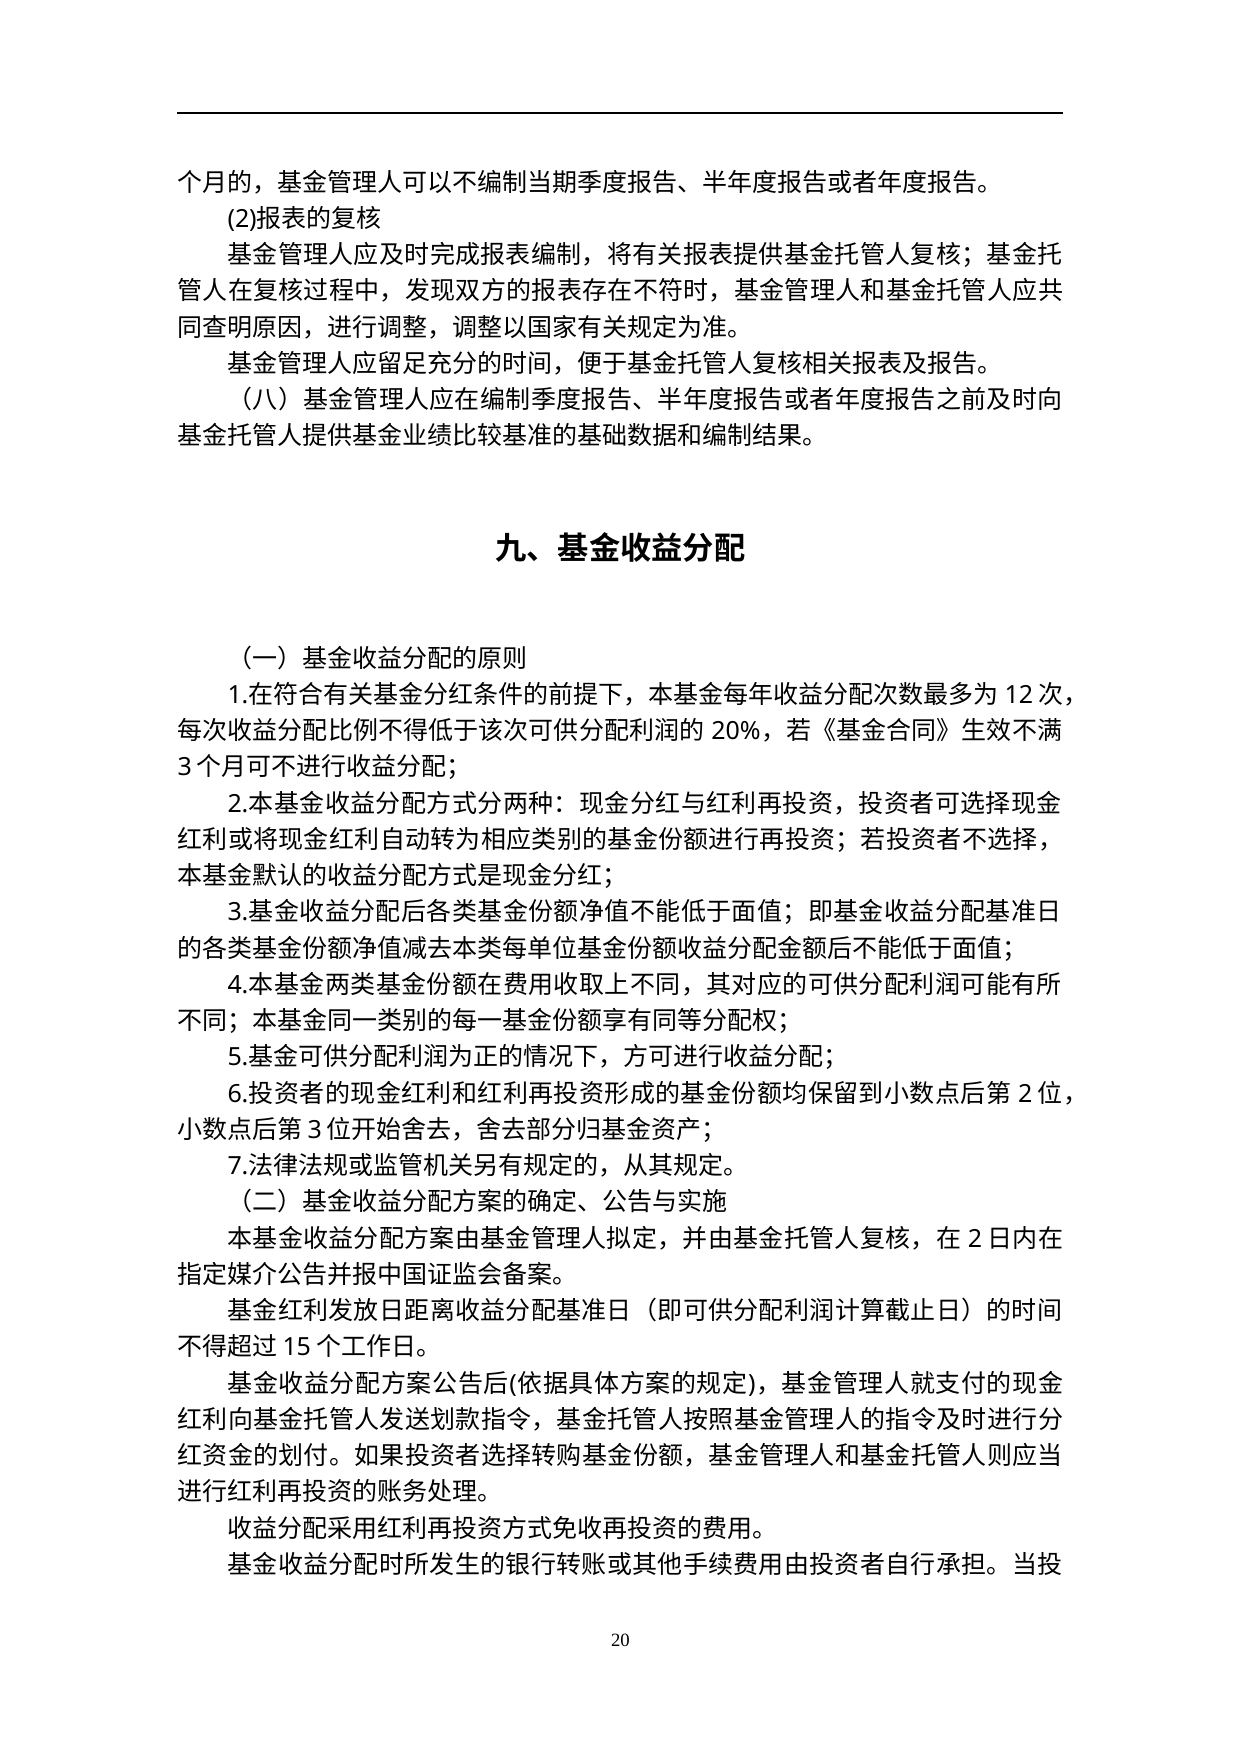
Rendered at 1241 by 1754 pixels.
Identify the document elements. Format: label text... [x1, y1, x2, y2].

text 1.在符合有关基金分红条件的前提下，本基金每年收益分配次数最多为12次，每次收益分配比例不得低于该次可供分配利润的20%，若《基金合同》生效不满3个月可不进行收益分配； [177, 674, 1063, 783]
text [177, 1544, 1063, 1581]
subtitle 九、基金收益分配 [177, 513, 1063, 578]
text 本基金收益分配方案由基金管理人拟定，并由基金托管人复核，在2日内在指定媒介公告并报中国证监会备案。 [177, 1218, 1063, 1291]
text 基金红利发放日距离收益分配基准日（即可供分配利润计算截止日）的时间不得超过15个工作日。 [177, 1291, 1063, 1363]
text 基金管理人应留足充分的时间，便于基金托管人复核相关报表及报告。 [177, 343, 1063, 379]
text 7.法律法规或监管机关另有规定的，从其规定。 [177, 1146, 1063, 1182]
text 基金管理人应及时完成报表编制，将有关报表提供基金托管人复核；基金托管人在复核过程中，发现双方的报表存在不符时，基金管理人和基金托管人应共同查明原因，进行调整，调整以国家有关规定为准。 [177, 234, 1063, 343]
text （一）基金收益分配的原则 [177, 638, 1063, 674]
text （二）基金收益分配方案的确定、公告与实施 [177, 1182, 1063, 1218]
text 基金收益分配方案公告后(依据具体方案的规定)，基金管理人就支付的现金红利向基金托管人发送划款指令，基金托管人按照基金管理人的指令及时进行分红资金的划付。如果投资者选择转购基金份额，基金管理人和基金托管人则应当进行红利再投资的账务处理。 [177, 1363, 1063, 1508]
text 6.投资者的现金红利和红利再投资形成的基金份额均保留到小数点后第2位，小数点后第3位开始舍去，舍去部分归基金资产； [177, 1073, 1063, 1146]
text 5.基金可供分配利润为正的情况下，方可进行收益分配； [177, 1037, 1063, 1073]
text （八）基金管理人应在编制季度报告、半年度报告或者年度报告之前及时向基金托管人提供基金业绩比较基准的基础数据和编制结果。 [177, 379, 1063, 452]
text 2.本基金收益分配方式分两种：现金分红与红利再投资，投资者可选择现金红利或将现金红利自动转为相应类别的基金份额进行再投资；若投资者不选择，本基金默认的收益分配方式是现金分红； [177, 783, 1063, 892]
text 3.基金收益分配后各类基金份额净值不能低于面值；即基金收益分配基准日的各类基金份额净值减去本类每单位基金份额收益分配金额后不能低于面值； [177, 892, 1063, 964]
text 收益分配采用红利再投资方式免收再投资的费用。 [177, 1508, 1063, 1544]
text (2)报表的复核 [177, 198, 1063, 234]
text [177, 162, 1063, 198]
text 4.本基金两类基金份额在费用收取上不同，其对应的可供分配利润可能有所不同；本基金同一类别的每一基金份额享有同等分配权； [177, 964, 1063, 1037]
